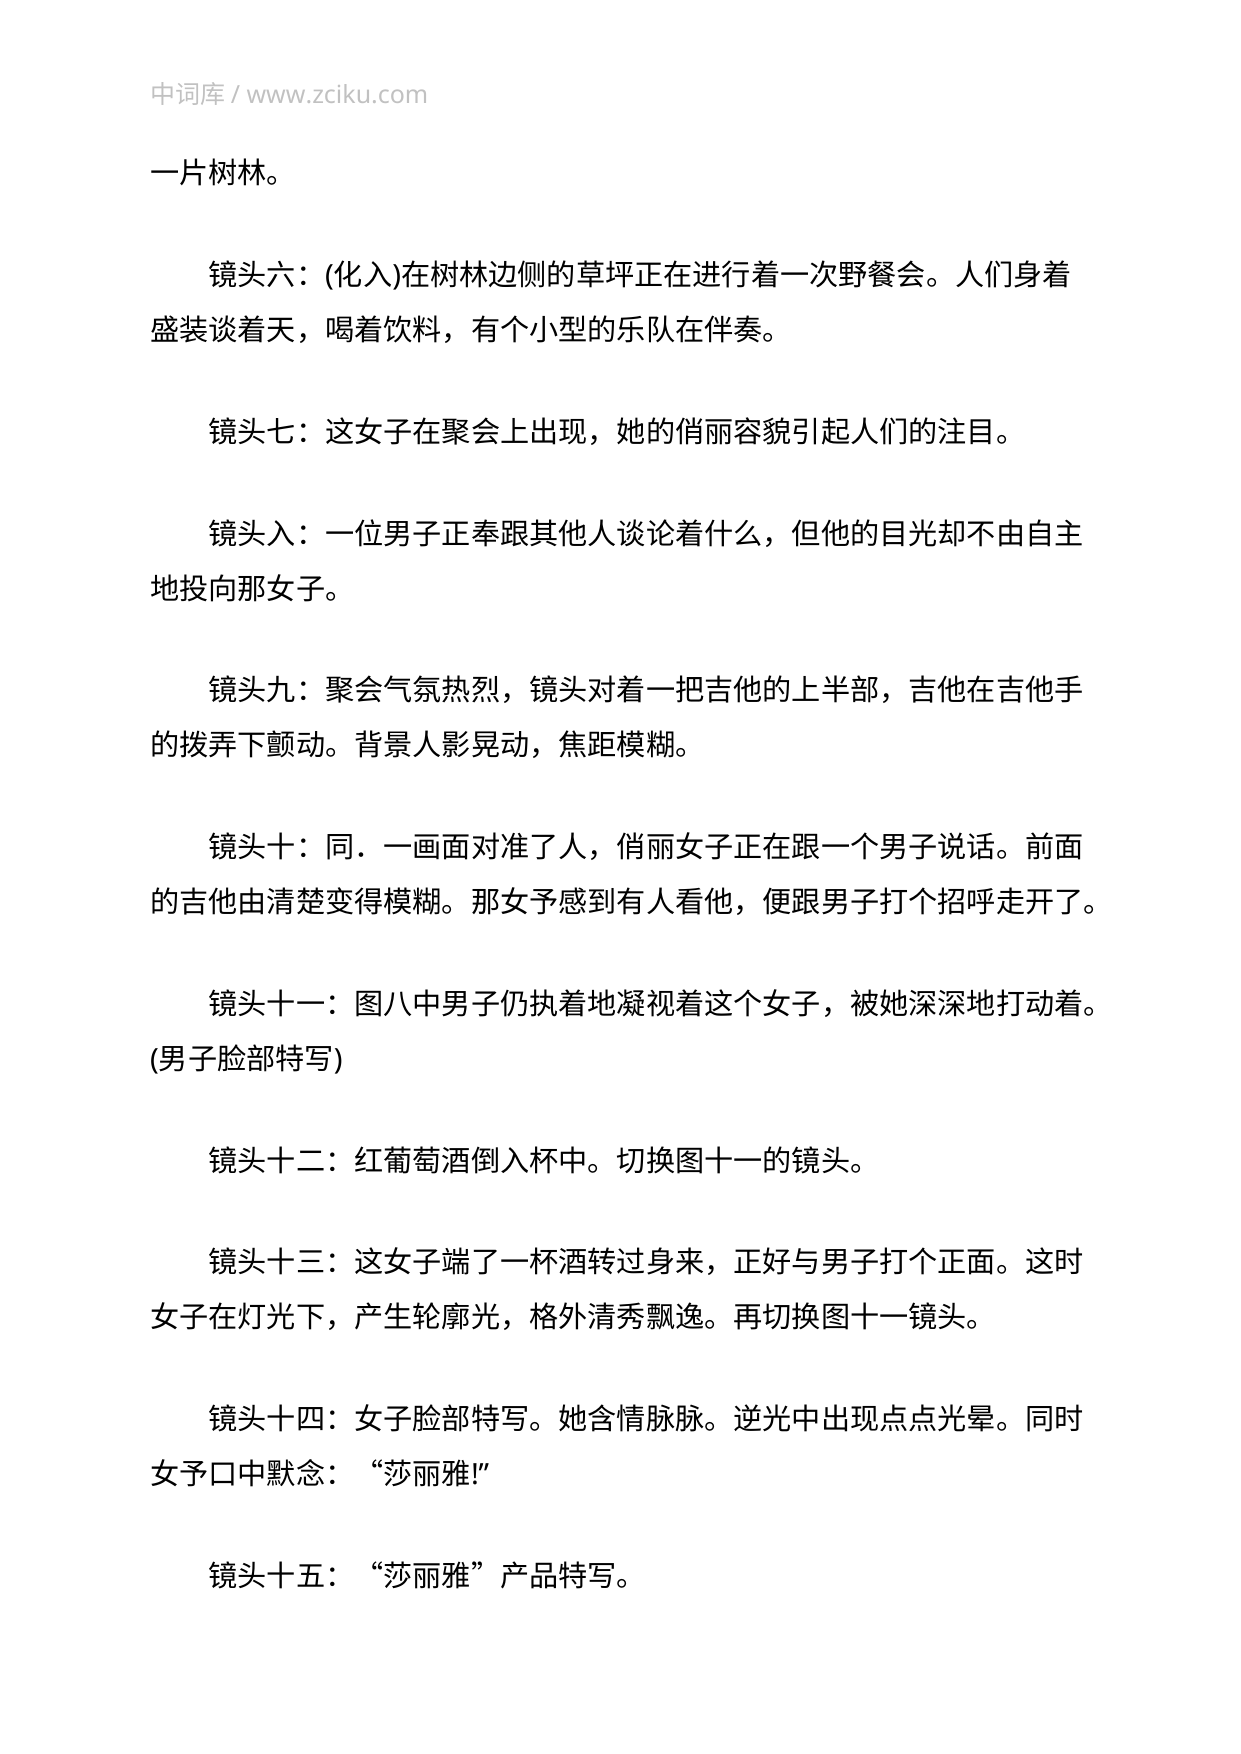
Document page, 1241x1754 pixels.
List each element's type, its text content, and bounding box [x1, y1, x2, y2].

text 镜头十二：红葡萄酒倒入杯中。切换图十一的镜头。 [150, 1137, 1090, 1179]
text 镜头十五：“莎丽雅”产品特写。 [150, 1552, 1090, 1595]
text 镜头十三：这女子端了一杯酒转过身来，正好与男子打个正面。这时女子在灯光下，产生轮廓光，格外清秀飘逸。再切换图十一镜头。 [150, 1239, 1090, 1336]
text 镜头十：同．一画面对准了人，俏丽女子正在跟一个男子说话。前面的吉他由清楚变得模糊。那女予感到有人看他，便跟男子打个招呼走开了。 [150, 824, 1090, 921]
text 镜头九：聚会气氛热烈，镜头对着一把吉他的上半部，吉他在吉他手的拨弄下颤动。背景人影晃动，焦距模糊。 [150, 667, 1090, 764]
text 镜头入：一位男子正奉跟其他人谈论着什么，但他的目光却不由自主地投向那女子。 [150, 510, 1090, 607]
text 镜头七：这女子在聚会上出现，她的俏丽容貌引起人们的注目。 [150, 408, 1090, 451]
text 镜头六：(化入)在树林边侧的草坪正在进行着一次野餐会。人们身着盛装谈着天，喝着饮料，有个小型的乐队在伴奏。 [150, 252, 1090, 349]
text 镜头十四：女子脸部特写。她含情脉脉。逆光中出现点点光晕。同时女予口中默念：“莎丽雅!” [150, 1396, 1090, 1493]
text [150, 150, 1090, 192]
text 镜头十一：图八中男子仍执着地凝视着这个女子，被她深深地打动着。(男子脸部特写) [150, 980, 1090, 1078]
